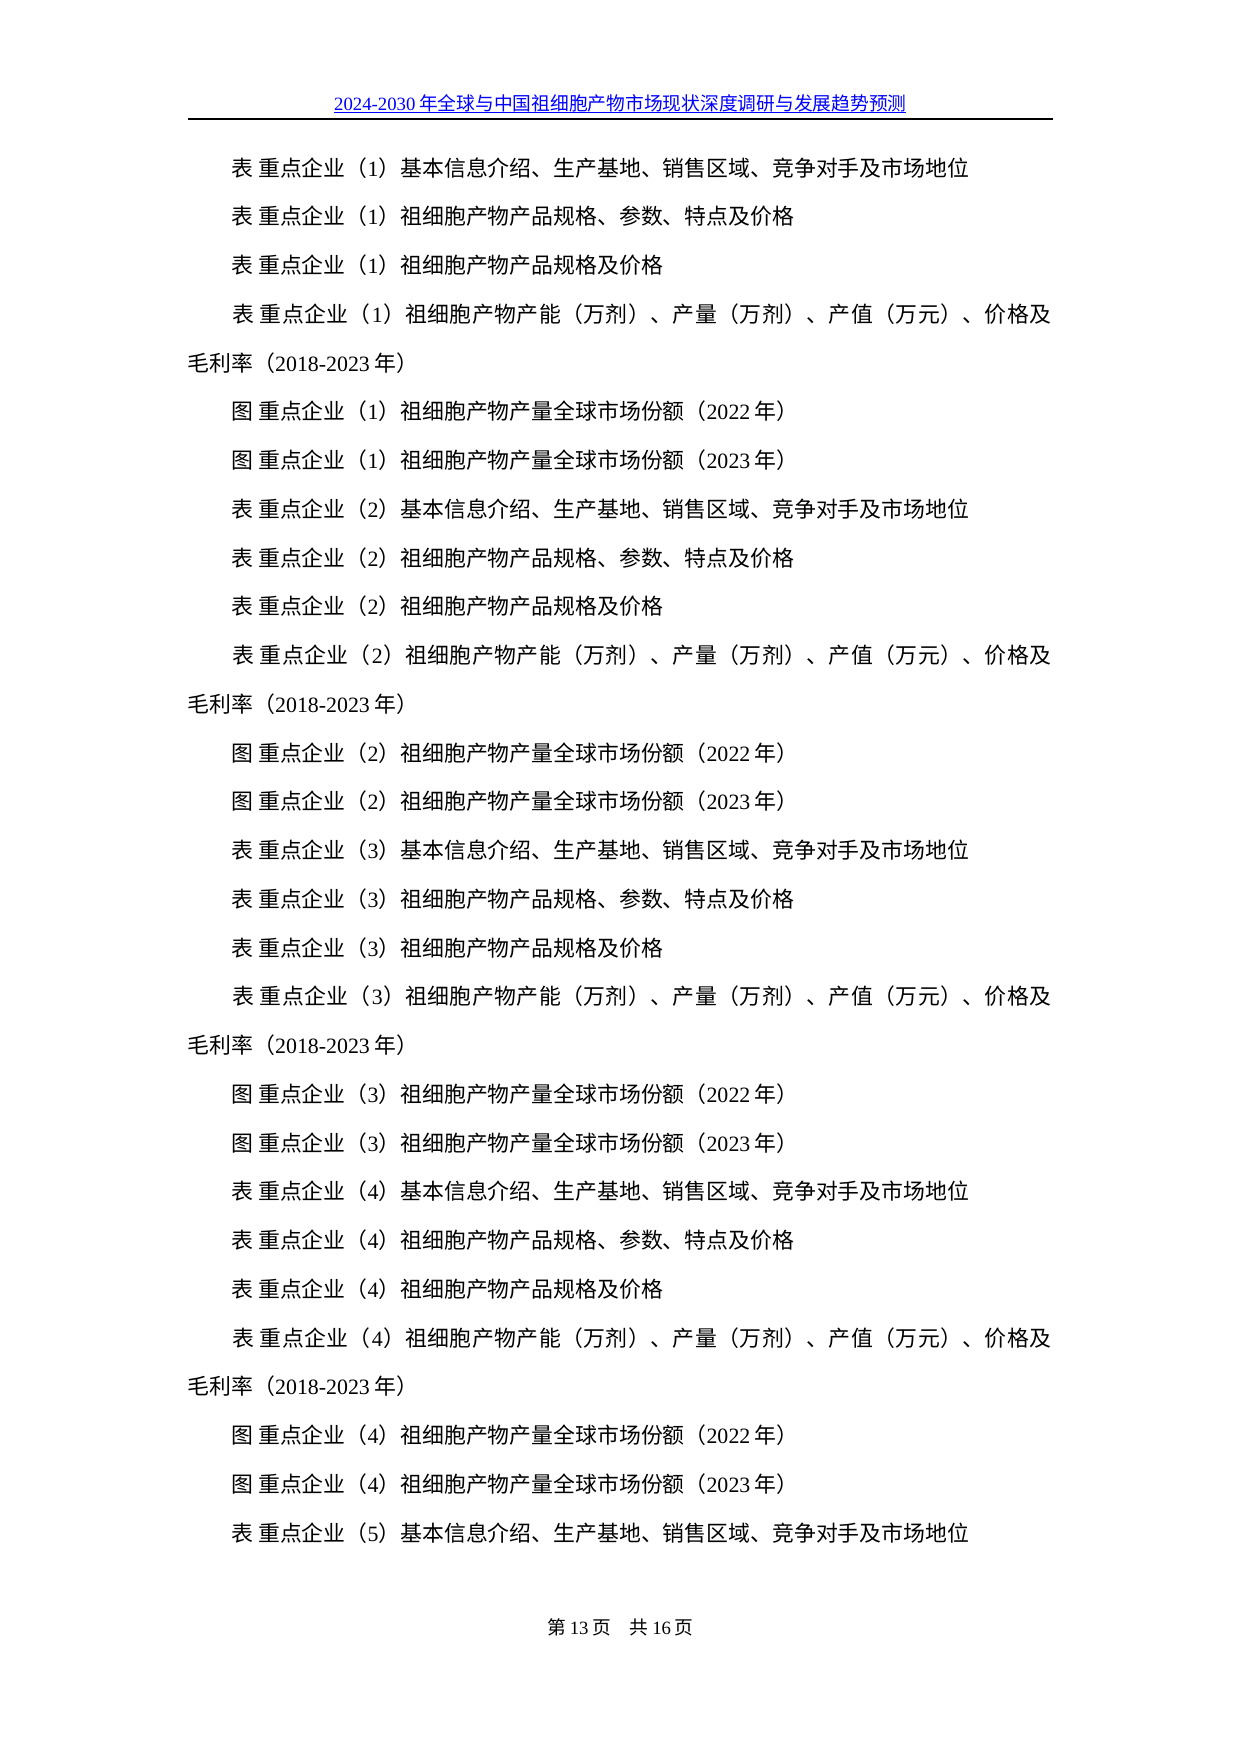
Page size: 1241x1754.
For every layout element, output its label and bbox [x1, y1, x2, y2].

text [187, 150, 1053, 1548]
